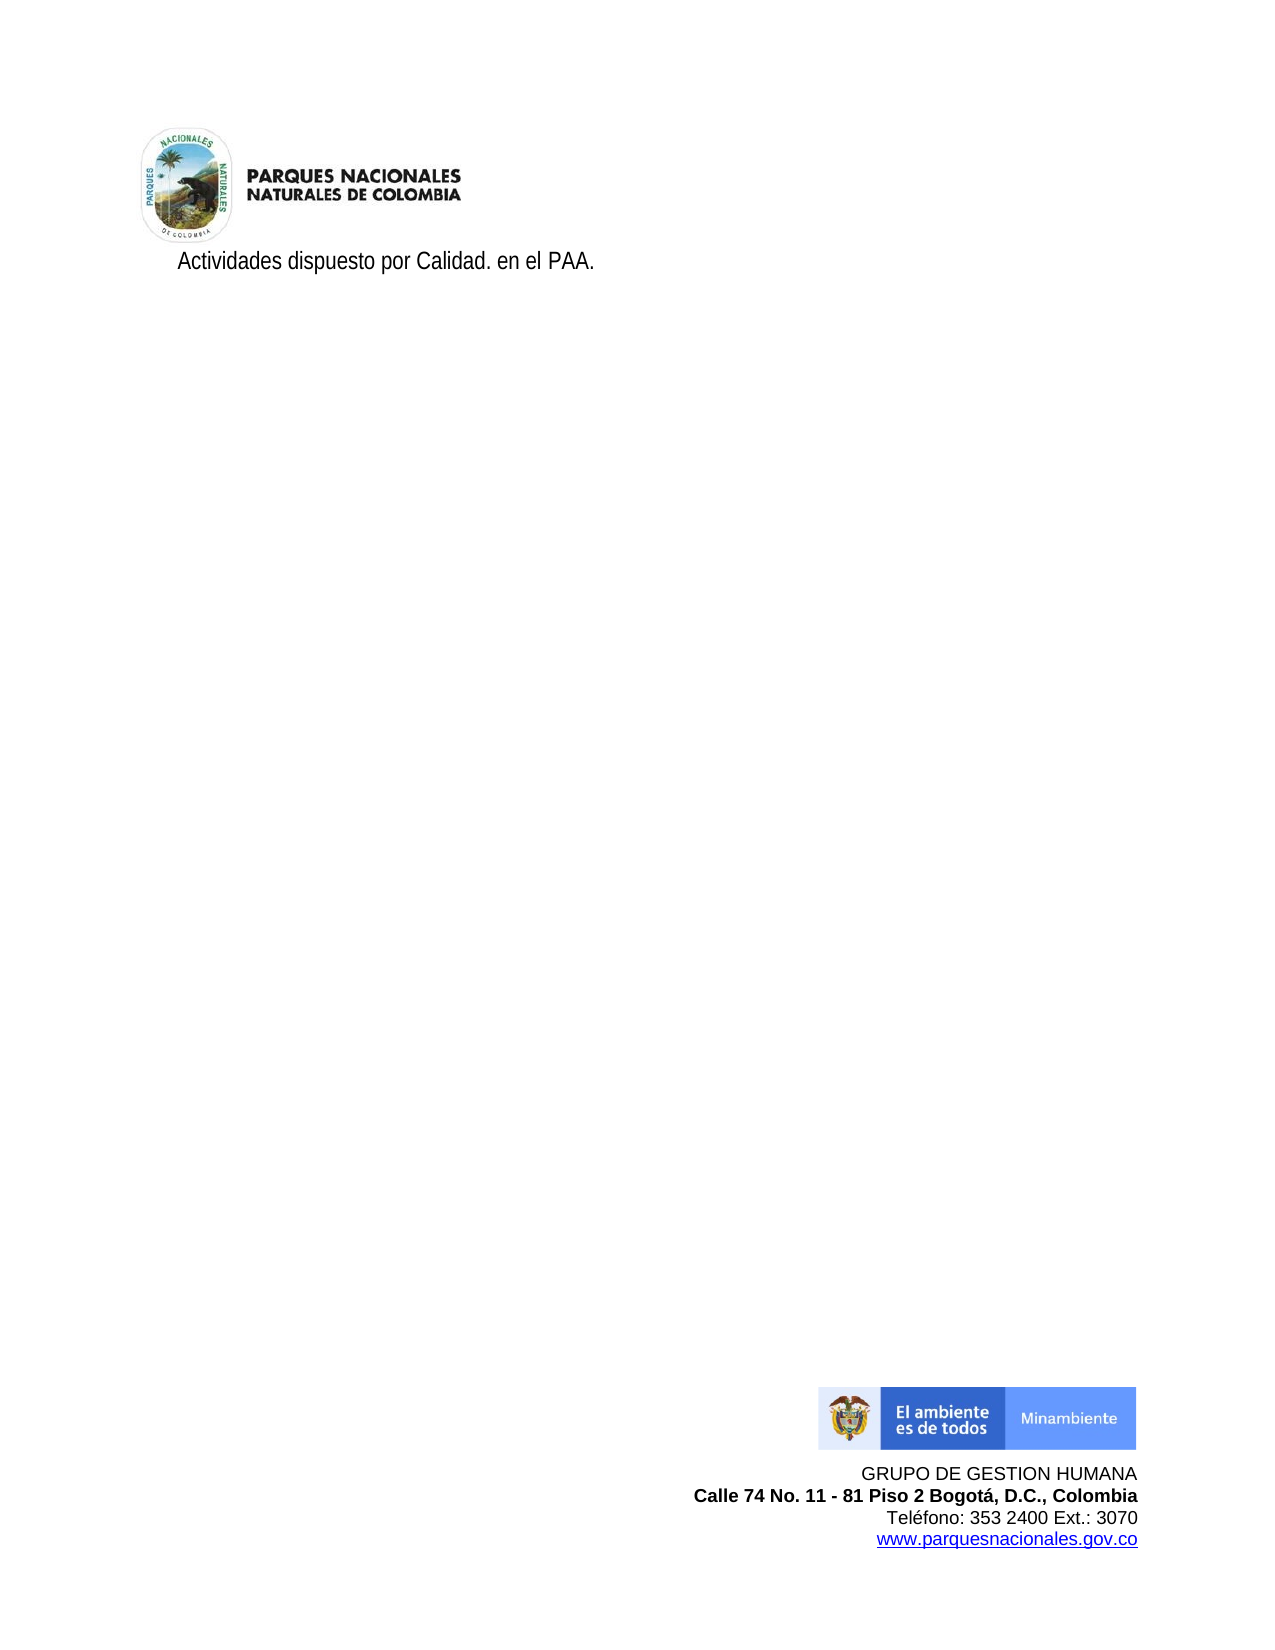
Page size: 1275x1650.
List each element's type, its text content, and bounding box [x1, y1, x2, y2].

picture [818, 1387, 1137, 1450]
picture [136, 122, 462, 247]
